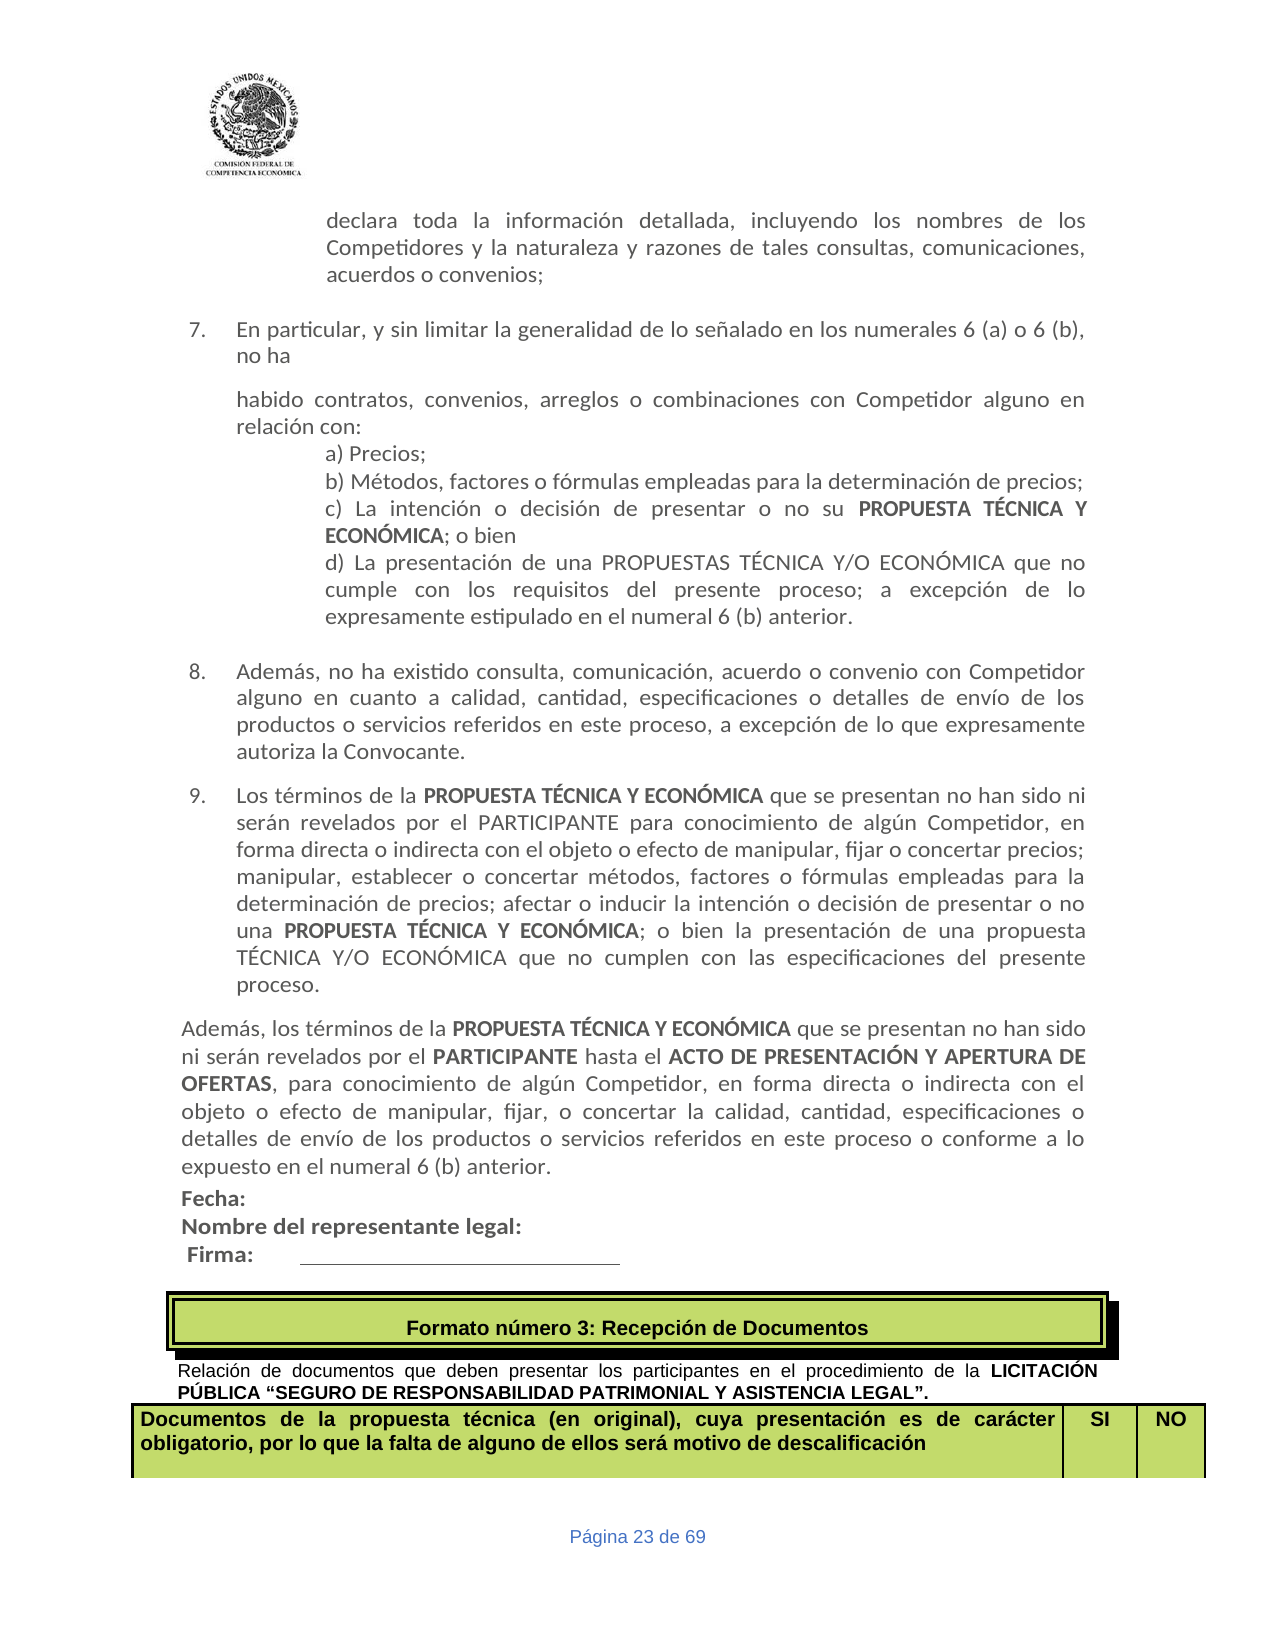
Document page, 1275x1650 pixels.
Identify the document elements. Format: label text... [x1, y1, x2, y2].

picture [188, 73, 322, 179]
text c) La intención o decisión de presentar o no su PROPUESTA TÉCNICA Y ECONÓMICA; o bien [325, 495, 1087, 549]
text habido contratos, convenios, arreglos o combinaciones con Competidor alguno en relación con: [236, 386, 1087, 440]
text Fecha: [181, 1184, 1098, 1212]
table_header NO [1138, 1406, 1204, 1478]
text b) Métodos, factores o fórmulas empleadas para la determinación de precios; [325, 468, 1087, 494]
table_header SI [1064, 1406, 1136, 1478]
text d) La presentación de una PROPUESTAS TÉCNICA Y/O ECONÓMICA que no cumple con los requisitos del presente proceso; a excepción de lo expresamente estipulado en el numeral 6 (b) anterior. [325, 549, 1087, 630]
text a) Precios; [325, 440, 1087, 467]
text Nombre del representante legal: [181, 1212, 811, 1240]
table_header Documentos de la propuesta técnica (en original), cuya presentación es de carácter obligatorio, por lo que la falta de alguno de ellos será motivo de descalificación [134, 1406, 1062, 1478]
text Relación de documentos que deben presentar los participantes en el procedimiento de la LICITACIÓN PÚBLICA “SEGURO DE RESPONSABILIDAD PATRIMONIAL Y ASISTENCIA LEGAL”. [177, 1360, 1098, 1403]
text Formato número 3: Recepción de Documentos [169, 1295, 1106, 1348]
list Los términos de la PROPUESTA TÉCNICA Y ECONÓMICA que se presentan no han sido ni serán revelados por el PARTICIPANTE para conocimiento de algún Competidor, en forma directa o indirecta con el objeto o efecto de manipular, fijar o concertar precios; manipular, establecer o concertar métodos, factores o fórmulas empleadas para la determinación de precios; afectar o inducir la intención o decisión de presentar o no una PROPUESTA TÉCNICA Y ECONÓMICA; o bien la presentación de una propuesta TÉCNICA Y/O ECONÓMICA que no cumplen con las especificaciones del presente proceso. [189, 782, 1087, 998]
text Además, los términos de la PROPUESTA TÉCNICA Y ECONÓMICA que se presentan no han sido ni serán revelados por el PARTICIPANTE hasta el ACTO DE PRESENTACIÓN Y APERTURA DE OFERTAS, para conocimiento de algún Competidor, en forma directa o indirecta con el objeto o efecto de manipular, fijar, o concertar la calidad, cantidad, especificaciones o detalles de envío de los productos o servicios referidos en este proceso o conforme a lo expuesto en el numeral 6 (b) anterior. [181, 1014, 1087, 1179]
text Firma: [181, 1240, 811, 1267]
list En particular, y sin limitar la generalidad de lo señalado en los numerales 6 (a) o 6 (b), no ha [189, 316, 1087, 369]
list Además, no ha existido consulta, comunicación, acuerdo o convenio con Competidor alguno en cuanto a calidad, cantidad, especificaciones o detalles de envío de los productos o servicios referidos en este proceso, a excepción de lo que expresamente autoriza la Convocante. [189, 658, 1087, 766]
